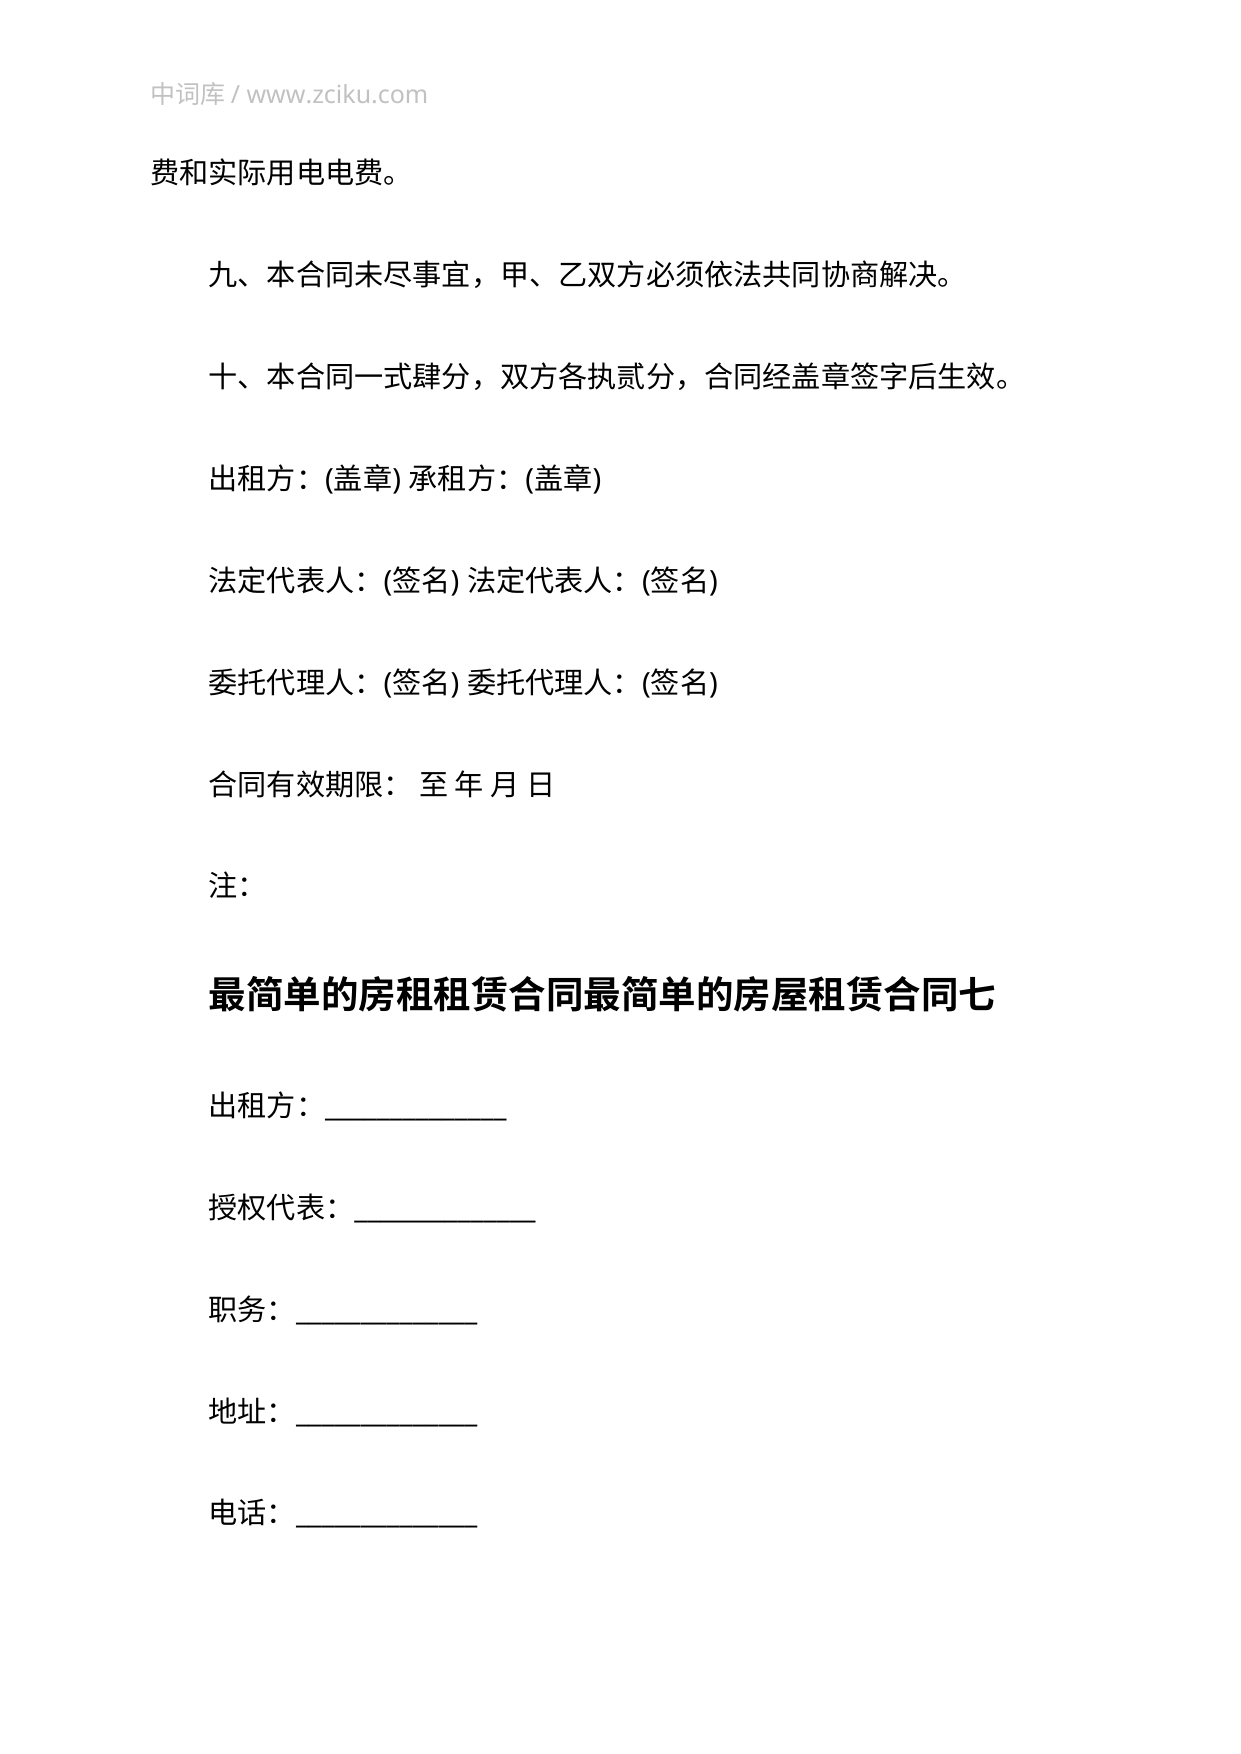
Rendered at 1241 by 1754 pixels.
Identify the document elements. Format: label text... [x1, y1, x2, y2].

text 最简单的房租租赁合同最简单的房屋租赁合同七 [150, 965, 1090, 1019]
text 出租方：______________ [150, 1082, 1090, 1124]
text 委托代理人：(签名) 委托代理人：(签名) [150, 659, 1090, 702]
text 合同有效期限： 至 年 月 日 [150, 761, 1090, 803]
text 职务：______________ [150, 1286, 1090, 1328]
text 电话：______________ [150, 1490, 1090, 1532]
text 地址：______________ [150, 1388, 1090, 1431]
text 九、本合同未尽事宜，甲、乙双方必须依法共同协商解决。 [150, 252, 1090, 294]
text 注： [150, 863, 1090, 905]
text 出租方：(盖章) 承租方：(盖章) [150, 455, 1090, 498]
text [150, 150, 1090, 192]
text 法定代表人：(签名) 法定代表人：(签名) [150, 557, 1090, 600]
text 授权代表：______________ [150, 1184, 1090, 1227]
text 十、本合同一式肆分，双方各执贰分，合同经盖章签字后生效。 [150, 353, 1090, 396]
